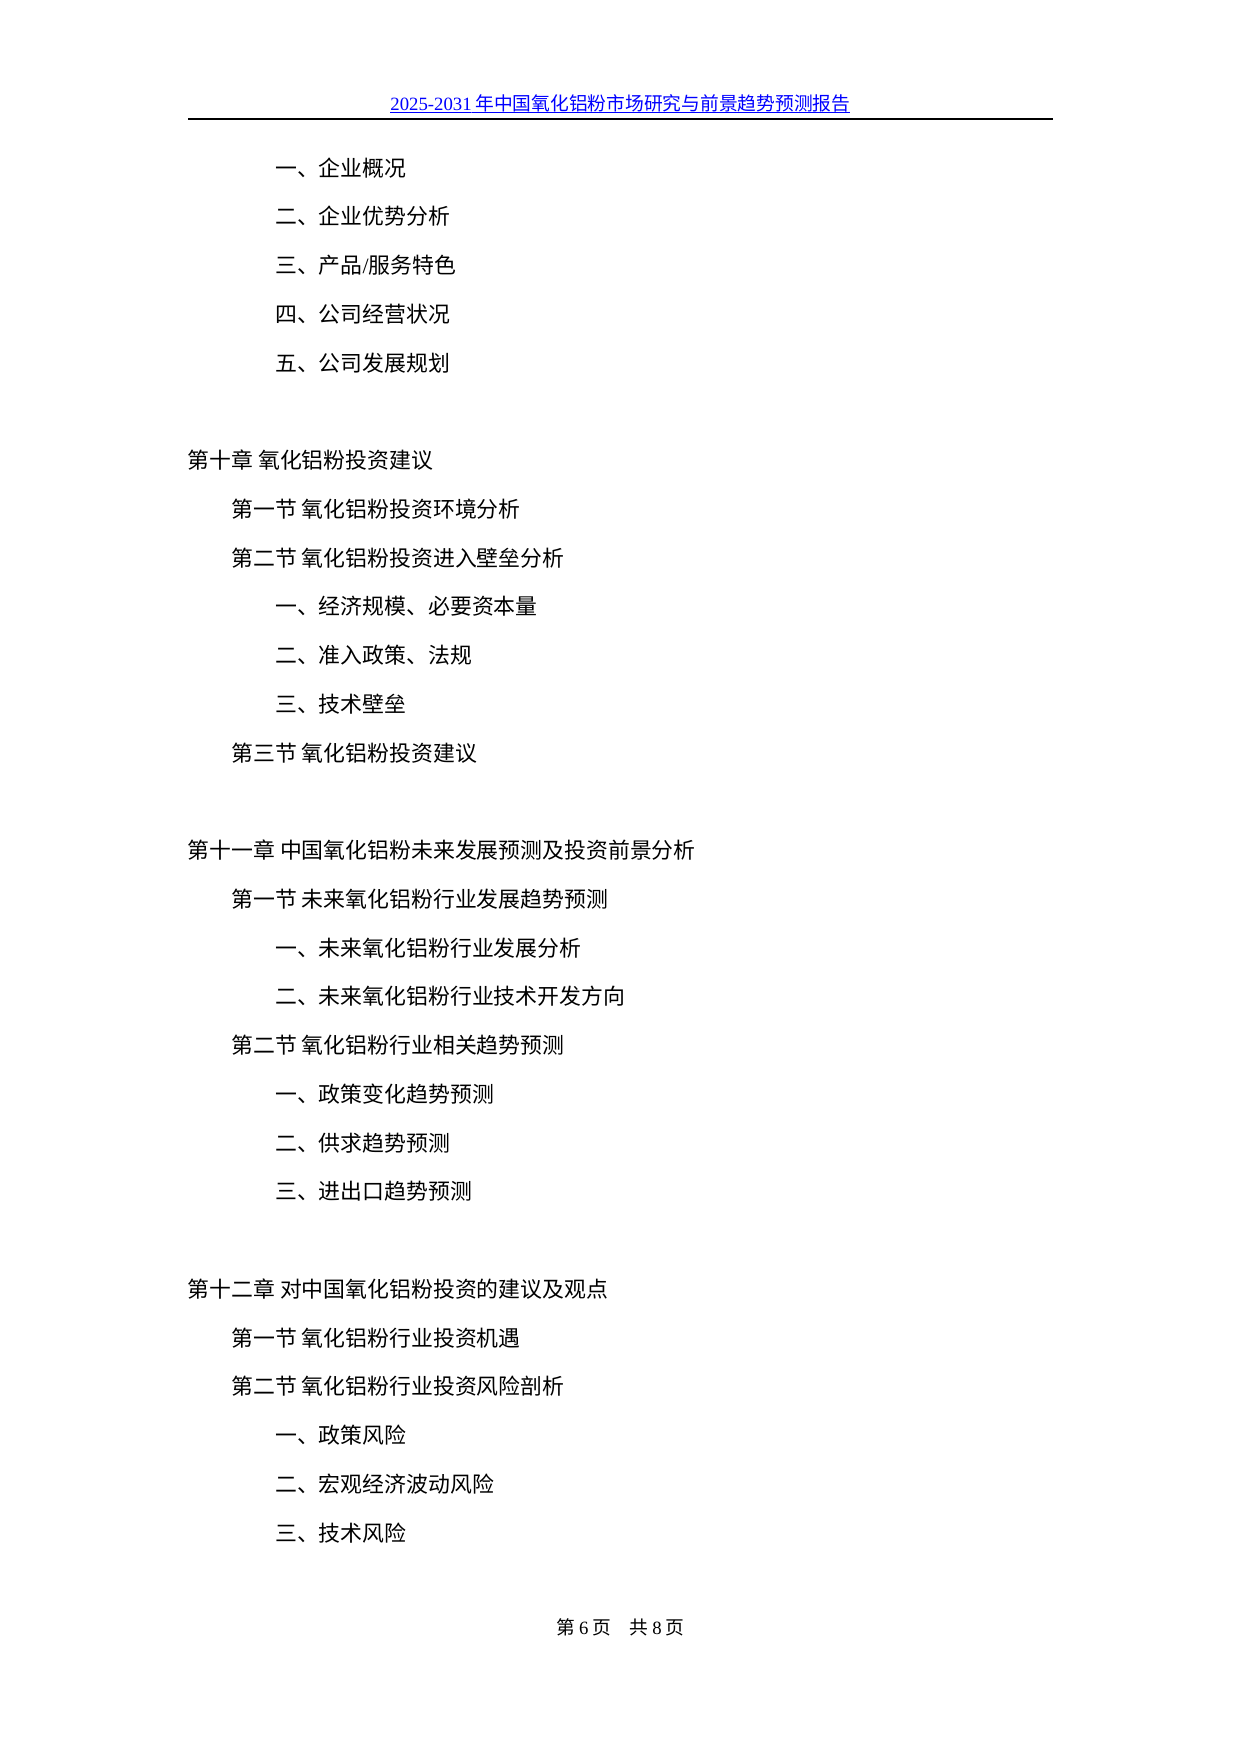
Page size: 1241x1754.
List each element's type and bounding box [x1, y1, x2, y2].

text [187, 150, 1053, 1548]
